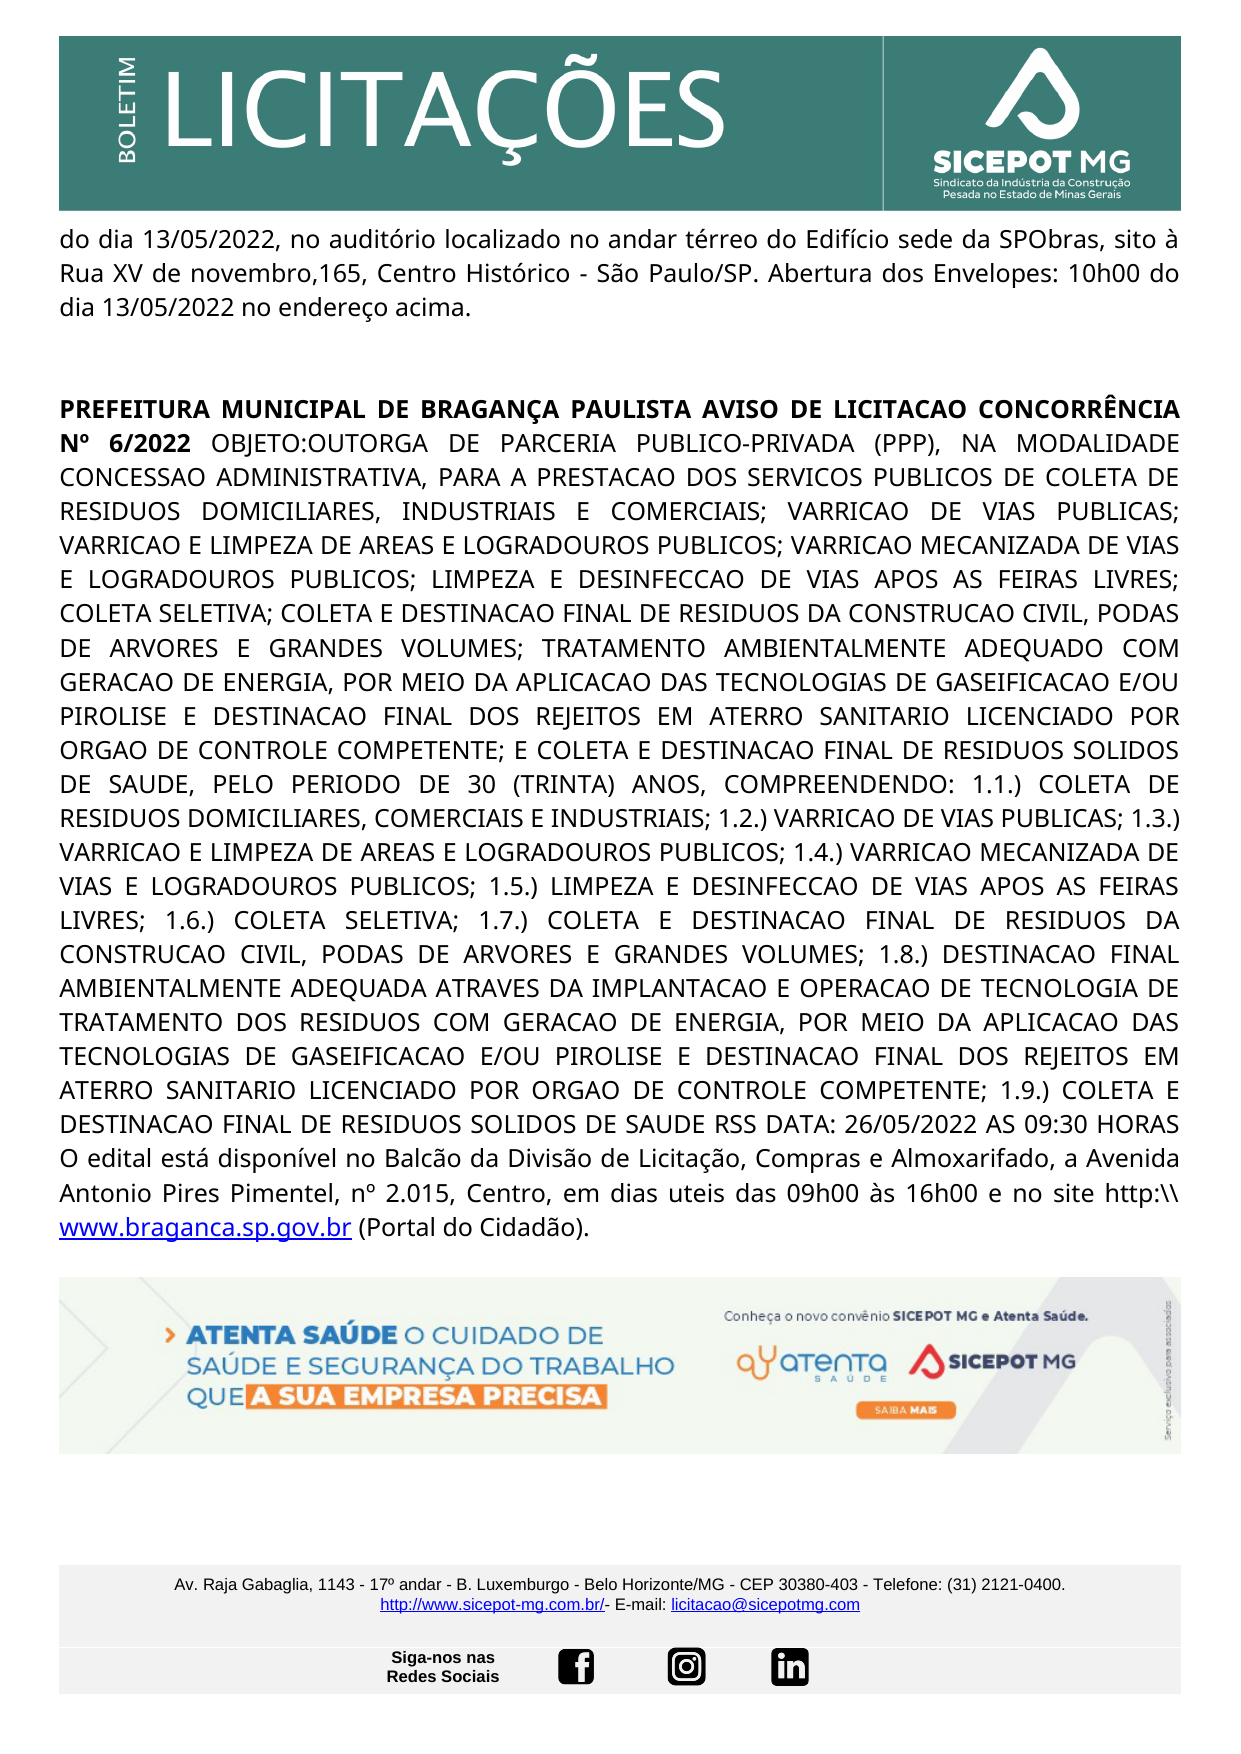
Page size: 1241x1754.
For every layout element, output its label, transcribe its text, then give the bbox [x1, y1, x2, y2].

picture [59, 36, 1181, 211]
picture [667, 1647, 706, 1686]
text PREFEITURA MUNICIPAL DE BRAGANÇA PAULISTA AVISO DE LICITACAO CONCORRÊNCIA Nº 6/2022 OBJETO:OUTORGA DE PARCERIA PUBLICO-PRIVADA (PPP), NA MODALIDADE CONCESSAO ADMINISTRATIVA, PARA A PRESTACAO DOS SERVICOS PUBLICOS DE COLETA DE RESIDUOS DOMICILIARES, INDUSTRIAIS E COMERCIAIS; VARRICAO DE VIAS PUBLICAS; VARRICAO E LIMPEZA DE AREAS E LOGRADOUROS PUBLICOS; VARRICAO MECANIZADA DE VIAS E LOGRADOUROS PUBLICOS; LIMPEZA E DESINFECCAO DE VIAS APOS AS FEIRAS LIVRES; COLETA SELETIVA; COLETA E DESTINACAO FINAL DE RESIDUOS DA CONSTRUCAO CIVIL, PODAS DE ARVORES E GRANDES VOLUMES; TRATAMENTO AMBIENTALMENTE ADEQUADO COM GERACAO DE ENERGIA, POR MEIO DA APLICACAO DAS TECNOLOGIAS DE GASEIFICACAO E/OU PIROLISE E DESTINACAO FINAL DOS REJEITOS EM ATERRO SANITARIO LICENCIADO POR ORGAO DE CONTROLE COMPETENTE; E COLETA E DESTINACAO FINAL DE RESIDUOS SOLIDOS DE SAUDE, PELO PERIODO DE 30 (TRINTA) ANOS, COMPREENDENDO: 1.1.) COLETA DE RESIDUOS DOMICILIARES, COMERCIAIS E INDUSTRIAIS; 1.2.) VARRICAO DE VIAS PUBLICAS; 1.3.) VARRICAO E LIMPEZA DE AREAS E LOGRADOUROS PUBLICOS; 1.4.) VARRICAO MECANIZADA DE VIAS E LOGRADOUROS PUBLICOS; 1.5.) LIMPEZA E DESINFECCAO DE VIAS APOS AS FEIRAS LIVRES; 1.6.) COLETA SELETIVA; 1.7.) COLETA E DESTINACAO FINAL DE RESIDUOS DA CONSTRUCAO CIVIL, PODAS DE ARVORES E GRANDES VOLUMES; 1.8.) DESTINACAO FINAL AMBIENTALMENTE ADEQUADA ATRAVES DA IMPLANTACAO E OPERACAO DE TECNOLOGIA DE TRATAMENTO DOS RESIDUOS COM GERACAO DE ENERGIA, POR MEIO DA APLICACAO DAS TECNOLOGIAS DE GASEIFICACAO E/OU PIROLISE E DESTINACAO FINAL DOS REJEITOS EM ATERRO SANITARIO LICENCIADO POR ORGAO DE CONTROLE COMPETENTE; 1.9.) COLETA E DESTINACAO FINAL DE RESIDUOS SOLIDOS DE SAUDE RSS DATA: 26/05/2022 AS 09:30 HORAS O edital está disponível no Balcão da Divisão de Licitação, Compras e Almoxarifado, a Avenida Antonio Pires Pimentel, nº 2.015, Centro, em dias uteis das 09h00 às 16h00 e no site http:\\ www.braganca.sp.gov.br (Portal do Cidadão). [59, 392, 1181, 1243]
picture [557, 1648, 594, 1685]
picture [771, 1648, 809, 1686]
picture [59, 1277, 1182, 1454]
